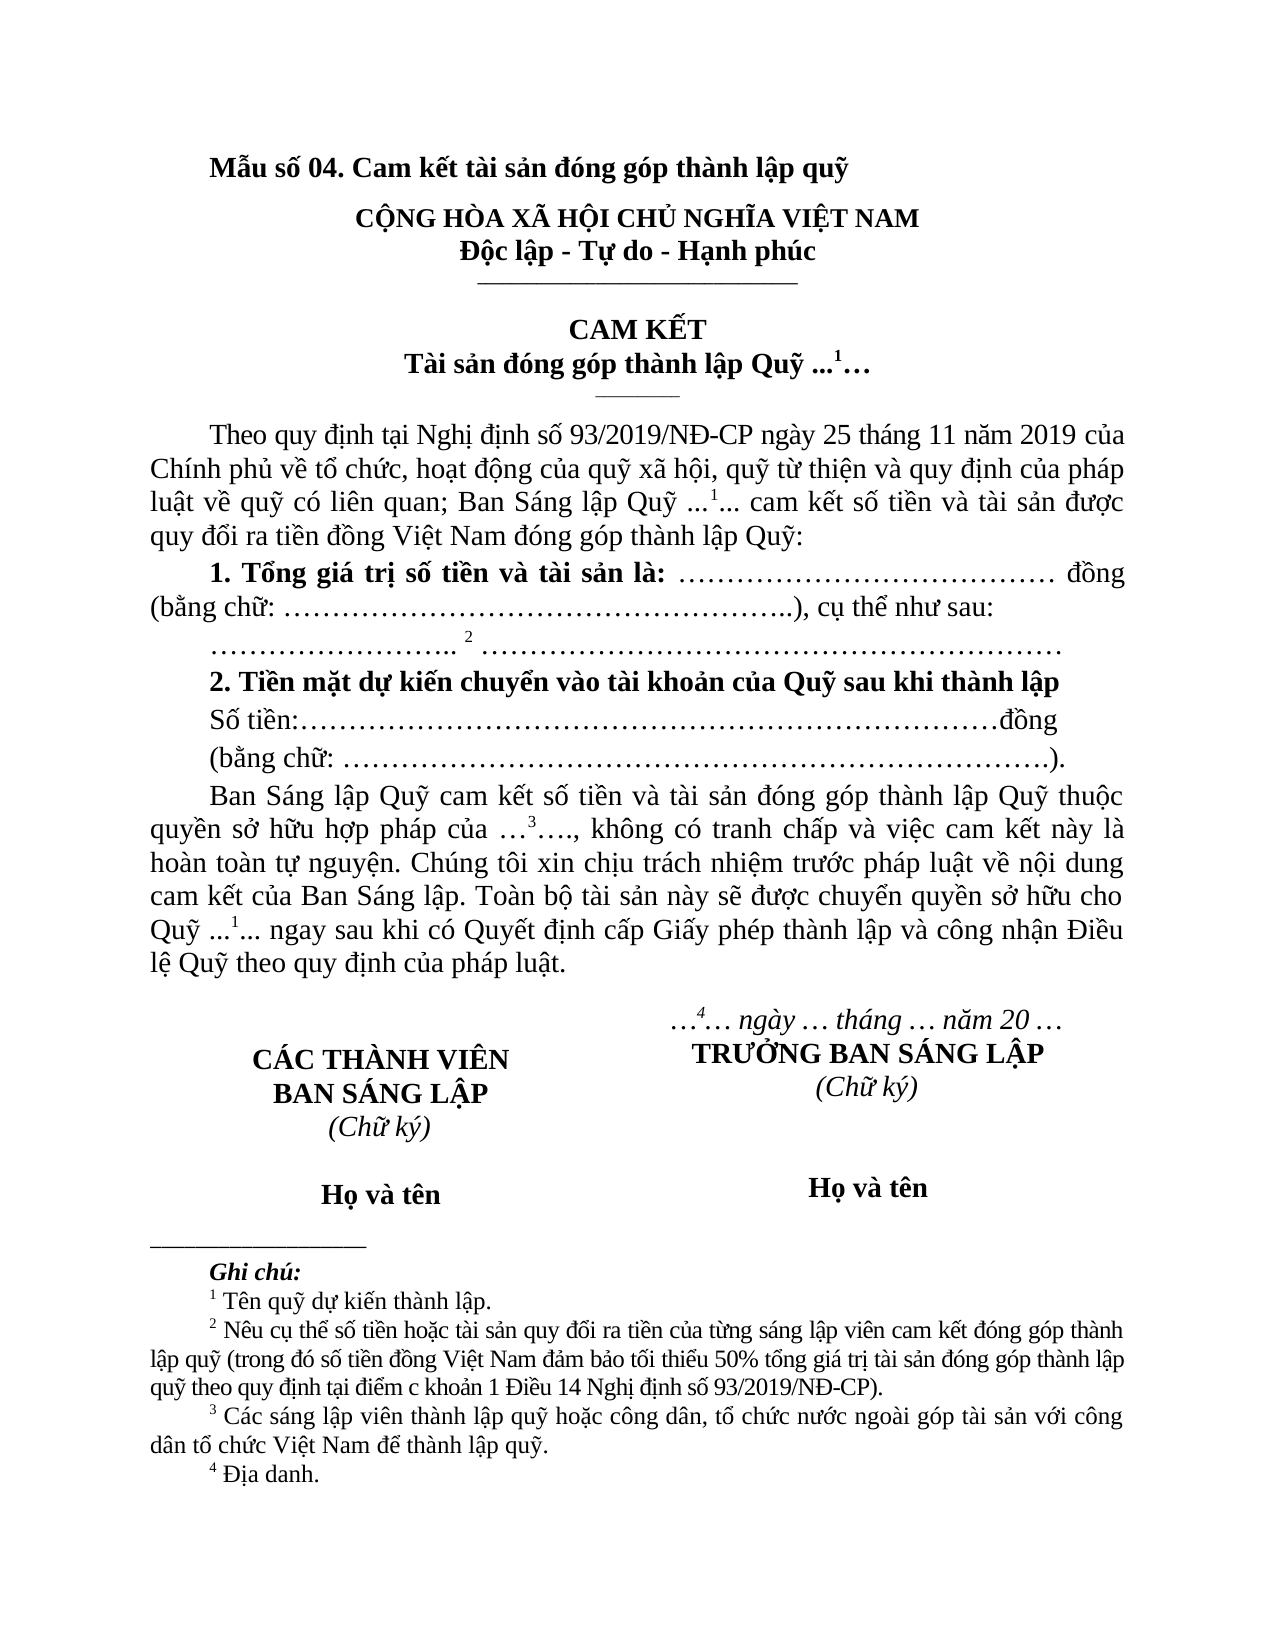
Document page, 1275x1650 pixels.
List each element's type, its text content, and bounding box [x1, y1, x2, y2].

text CỘNG HÒA XÃ HỘI CHỦ NGHĨA VIỆT NAM Độc lập - Tự do - Hạnh phúc ______________________________________ [150, 202, 1125, 300]
text 4 Địa danh. [150, 1459, 1125, 1487]
table_header …4… ngày … tháng … năm 20 … TRƯỞNG BAN SÁNG LẬP (Chữ ký) Họ và tên [611, 996, 1124, 1217]
text 2. Tiền mặt dự kiến chuyển vào tài khoản của Quỹ sau khi thành lập [150, 664, 1125, 698]
text 1. Tổng giá trị số tiền và tài sản là: ………………………………… đồng (bằng chữ: ……………………………………………..), cụ thể như sau: [150, 556, 1125, 623]
text CAM KẾT [150, 312, 1125, 346]
text Theo quy định tại Nghị định số 93/2019/NĐ-CP ngày 25 tháng 11 năm 2019 của Chính phủ về tổ chức, hoạt động của quỹ xã hội, quỹ từ thiện và quy định của pháp luật về quỹ có liên quan; Ban Sáng lập Quỹ ...1... cam kết số tiền và tài sản được quy đổi ra tiền đồng Việt Nam đóng góp thành lập Quỹ: [150, 417, 1125, 551]
text Tài sản đóng góp thành lập Quỹ ...1… [150, 346, 1125, 379]
table_header CÁC THÀNH VIÊN BAN SÁNG LẬP (Chữ ký) Họ và tên [150, 996, 611, 1217]
text Mẫu số 04. Cam kết tài sản đóng góp thành lập quỹ [150, 150, 1125, 183]
text (bằng chữ: ……………………………………………………………….). [150, 740, 1125, 773]
text 2 Nêu cụ thể số tiền hoặc tài sản quy đổi ra tiền của từng sáng lập viên cam kết đóng góp thành lập quỹ (trong đó số tiền đồng Việt Nam đảm bảo tối thiểu 50% tổng giá trị tài sản đóng góp thành lập quỹ theo quy định tại điểm c khoản 1 Điều 14 Nghị định số 93/2019/NĐ-CP). [150, 1315, 1125, 1401]
text 3 Các sáng lập viên thành lập quỹ hoặc công dân, tổ chức nước ngoài góp tài sản với công dân tổ chức Việt Nam để thành lập quỹ. [150, 1401, 1125, 1459]
text …………………….. 2 …………………………………………………… [150, 627, 1125, 660]
text Ban Sáng lập Quỹ cam kết số tiền và tài sản đóng góp thành lập Quỹ thuộc quyền sở hữu hợp pháp của …3…., không có tranh chấp và việc cam kết này là hoàn toàn tự nguyện. Chúng tôi xin chịu trách nhiệm trước pháp luật về nội dung cam kết của Ban Sáng lập. Toàn bộ tài sản này sẽ được chuyển quyền sở hữu cho Quỹ ...1... ngay sau khi có Quyết định cấp Giấy phép thành lập và công nhận Điều lệ Quỹ theo quy định của pháp luật. [150, 778, 1125, 979]
text ___________________ [150, 1223, 1125, 1251]
text __________ [150, 379, 1125, 413]
text 1 Tên quỹ dự kiến thành lập. [150, 1286, 1125, 1315]
text Số tiền:………………………………………………………………đồng [150, 702, 1125, 736]
text Ghi chú: [150, 1257, 1125, 1286]
